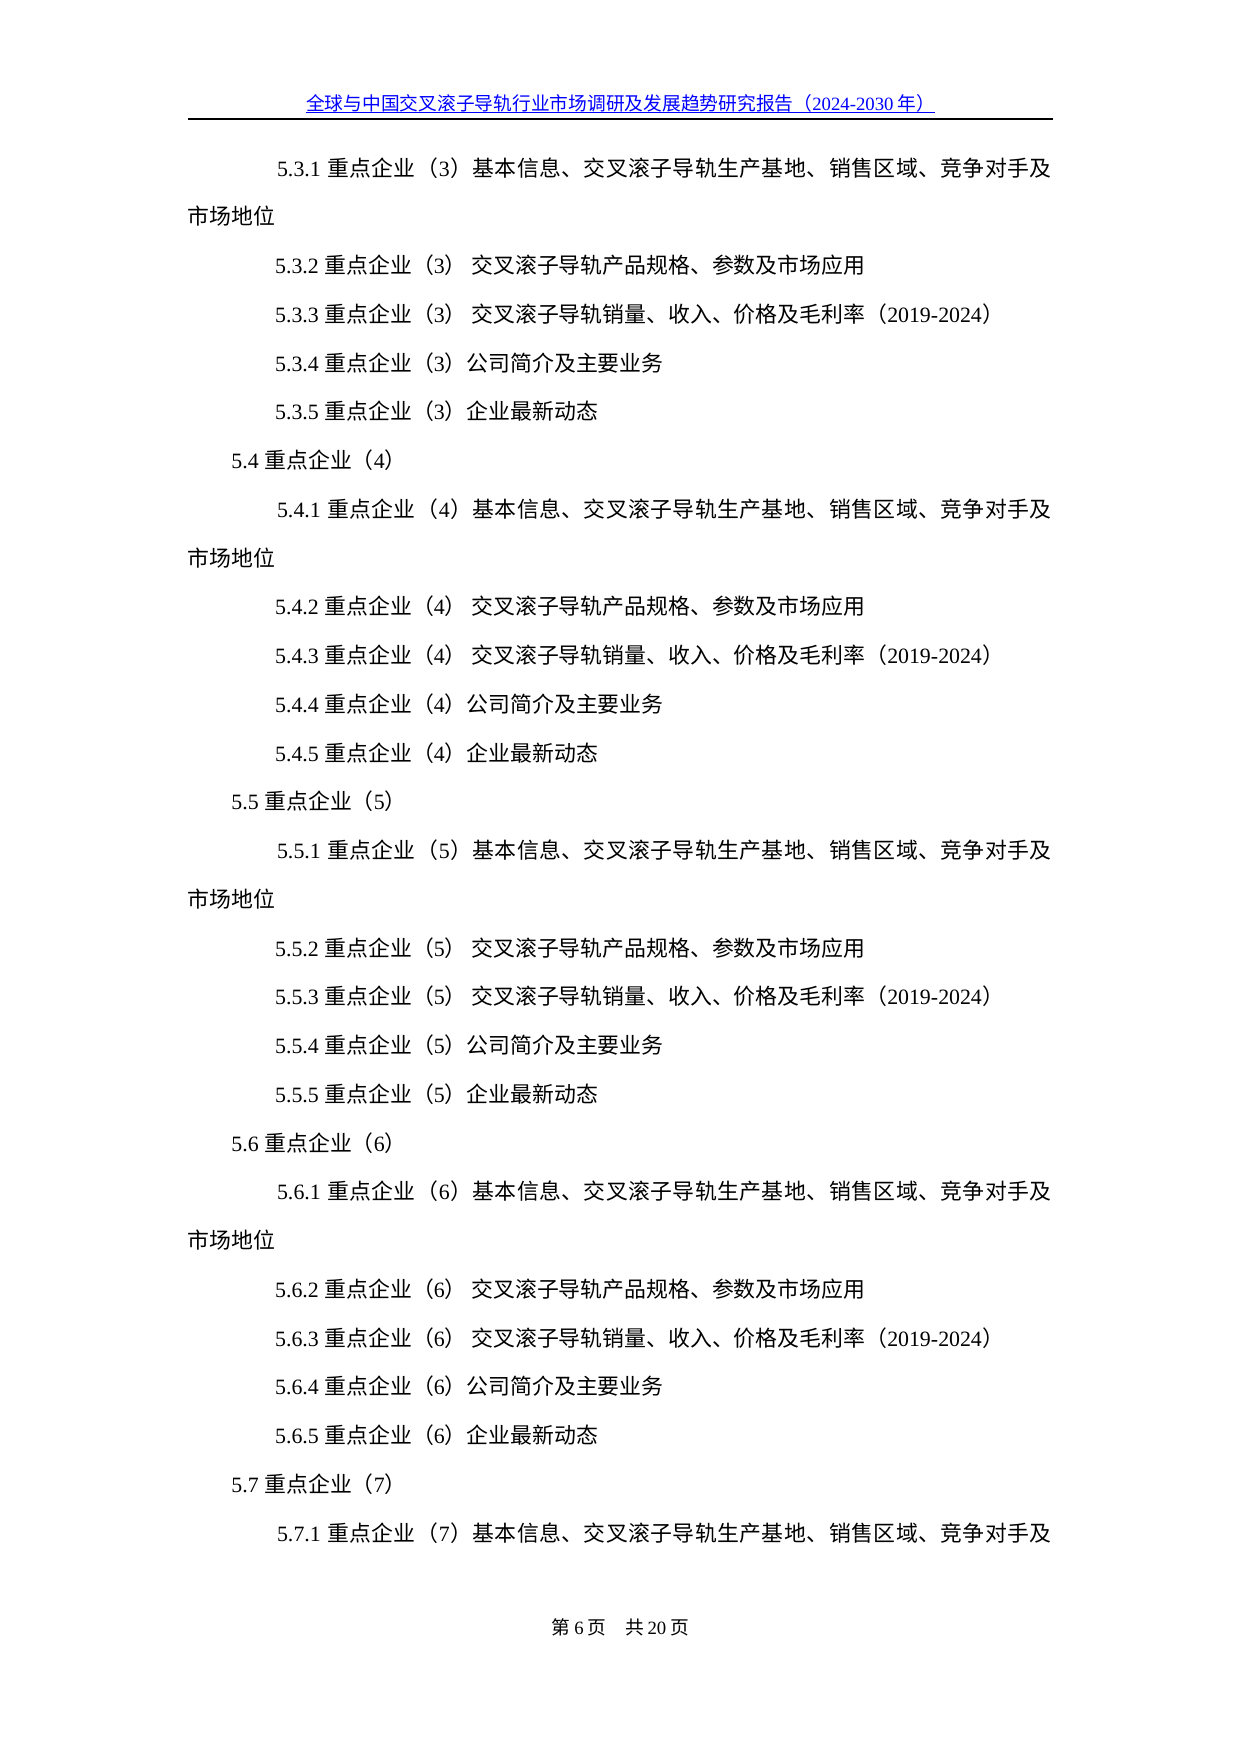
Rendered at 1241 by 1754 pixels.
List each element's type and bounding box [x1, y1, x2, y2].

text [187, 150, 1053, 1548]
